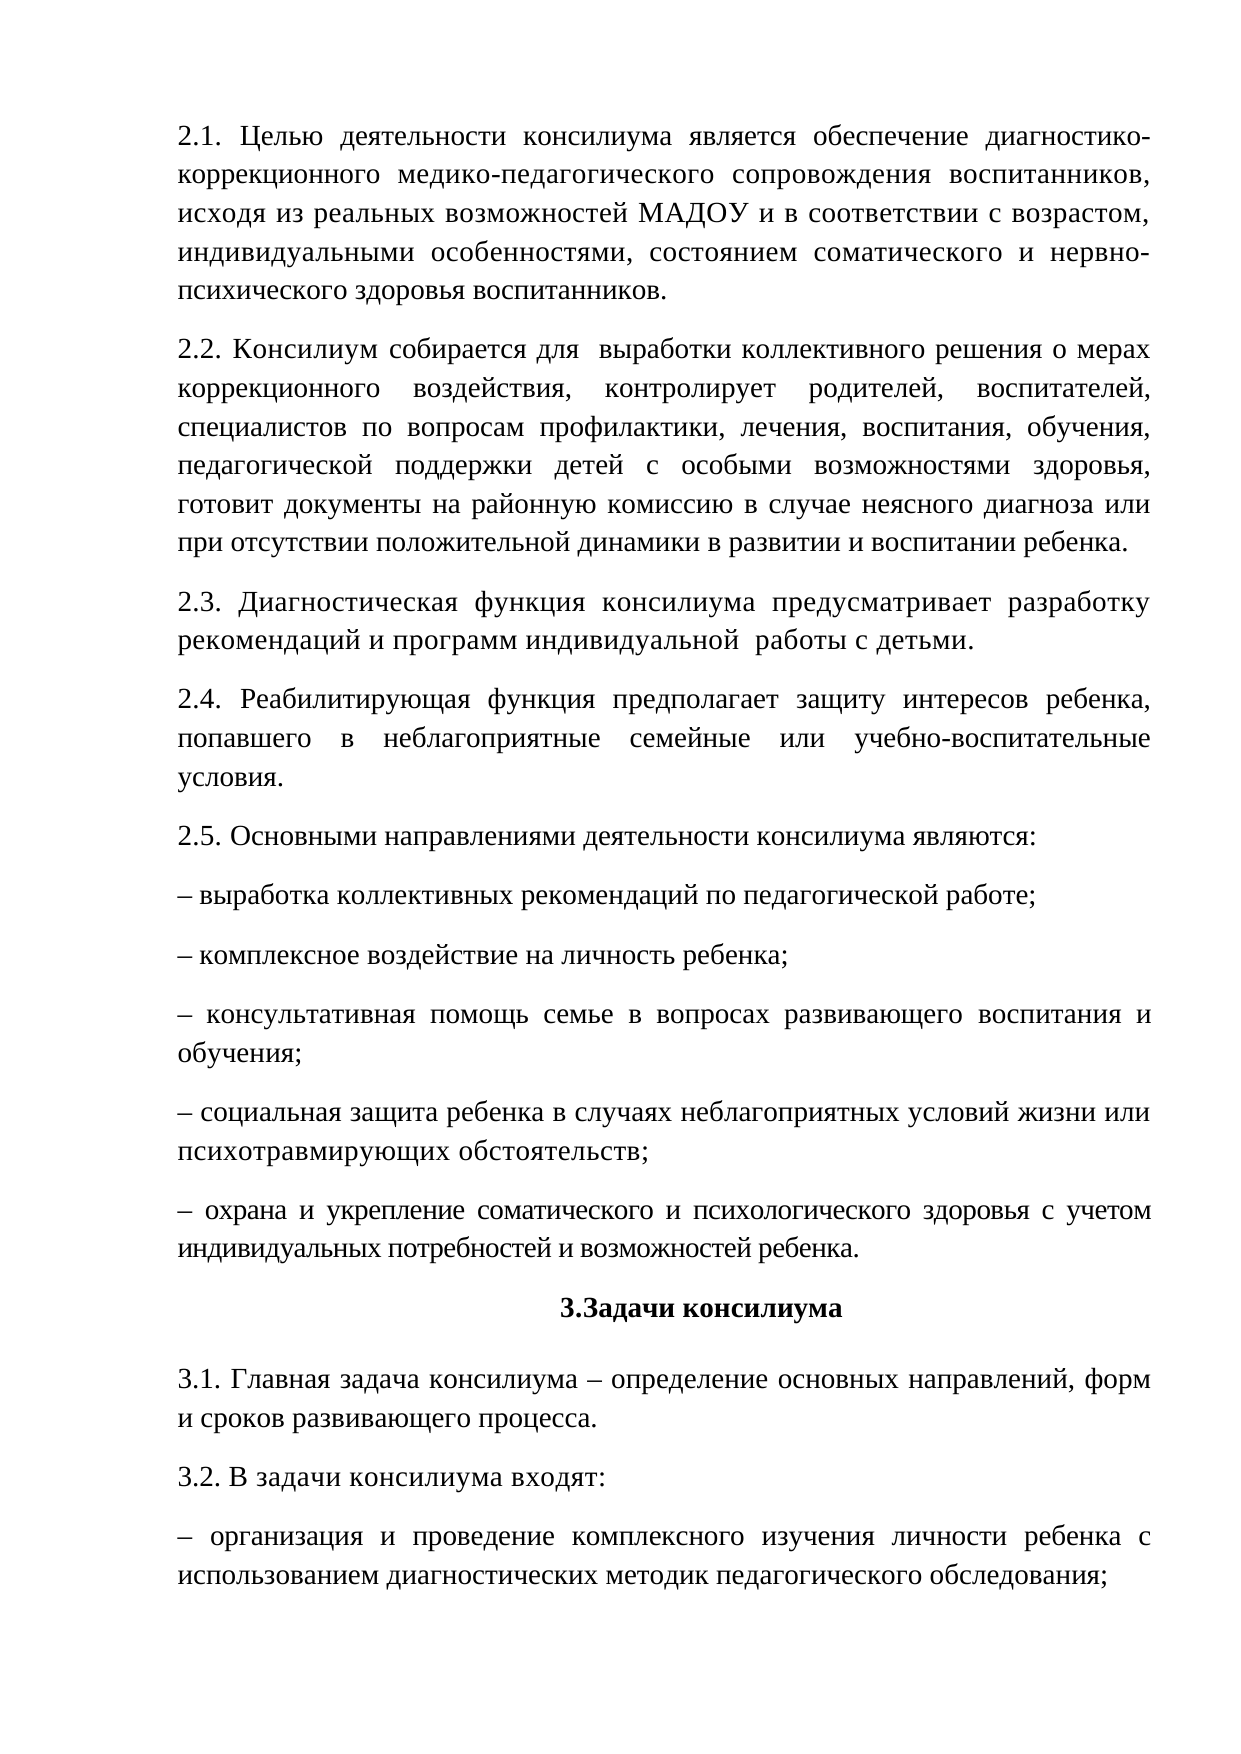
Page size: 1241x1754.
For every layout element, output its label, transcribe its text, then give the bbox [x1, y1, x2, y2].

text 2.2. Консилиум собирается для выработки коллективного решения о мерах коррекционного воздействия, контролирует родителей, воспитателей, специалистов по вопросам профилактики, лечения, воспитания, обучения, педагогической поддержки детей с особыми возможностями здоровья, готовит документы на районную комиссию в случае неясного диагноза или при отсутствии положительной динамики в развитии и воспитании ребенка. [177, 332, 1152, 558]
text 2.5. Основными направлениями деятельности консилиума являются: [177, 818, 1152, 852]
text – охрана и укрепление соматического и психологического здоровья с учетом индивидуальных потребностей и возможностей ребенка. [177, 1192, 1152, 1264]
text 2.3. Диагностическая функция консилиума предусматривает разработку рекомендаций и программ индивидуальной работы с детьми. [177, 584, 1152, 656]
text 2.1. Целью деятельности консилиума является обеспечение диагностико-коррекционного медико-педагогического сопровождения воспитанников, исходя из реальных возможностей МАДОУ и в соответствии с возрастом, индивидуальными особенностями, состоянием соматического и нервно-психического здоровья воспитанников. [177, 118, 1152, 306]
text 3.Задачи консилиума [177, 1290, 1152, 1323]
text – выработка коллективных рекомендаций по педагогической работе; [177, 877, 1152, 911]
text 3.2. В задачи консилиума входят: [177, 1459, 1152, 1493]
text – социальная защита ребенка в случаях неблагоприятных условий жизни или психотравмирующих обстоятельств; [177, 1094, 1152, 1166]
text – консультативная помощь семье в вопросах развивающего воспитания и обучения; [177, 996, 1152, 1068]
text 3.1. Главная задача консилиума – определение основных направлений, форм и сроков развивающего процесса. [177, 1361, 1152, 1433]
text 2.4. Реабилитирующая функция предполагает защиту интересов ребенка, попавшего в неблагоприятные семейные или учебно-воспитательные условия. [177, 682, 1152, 792]
text – организация и проведение комплексного изучения личности ребенка с использованием диагностических методик педагогического обследования; [177, 1518, 1152, 1591]
text – комплексное воздействие на личность ребенка; [177, 937, 1152, 970]
